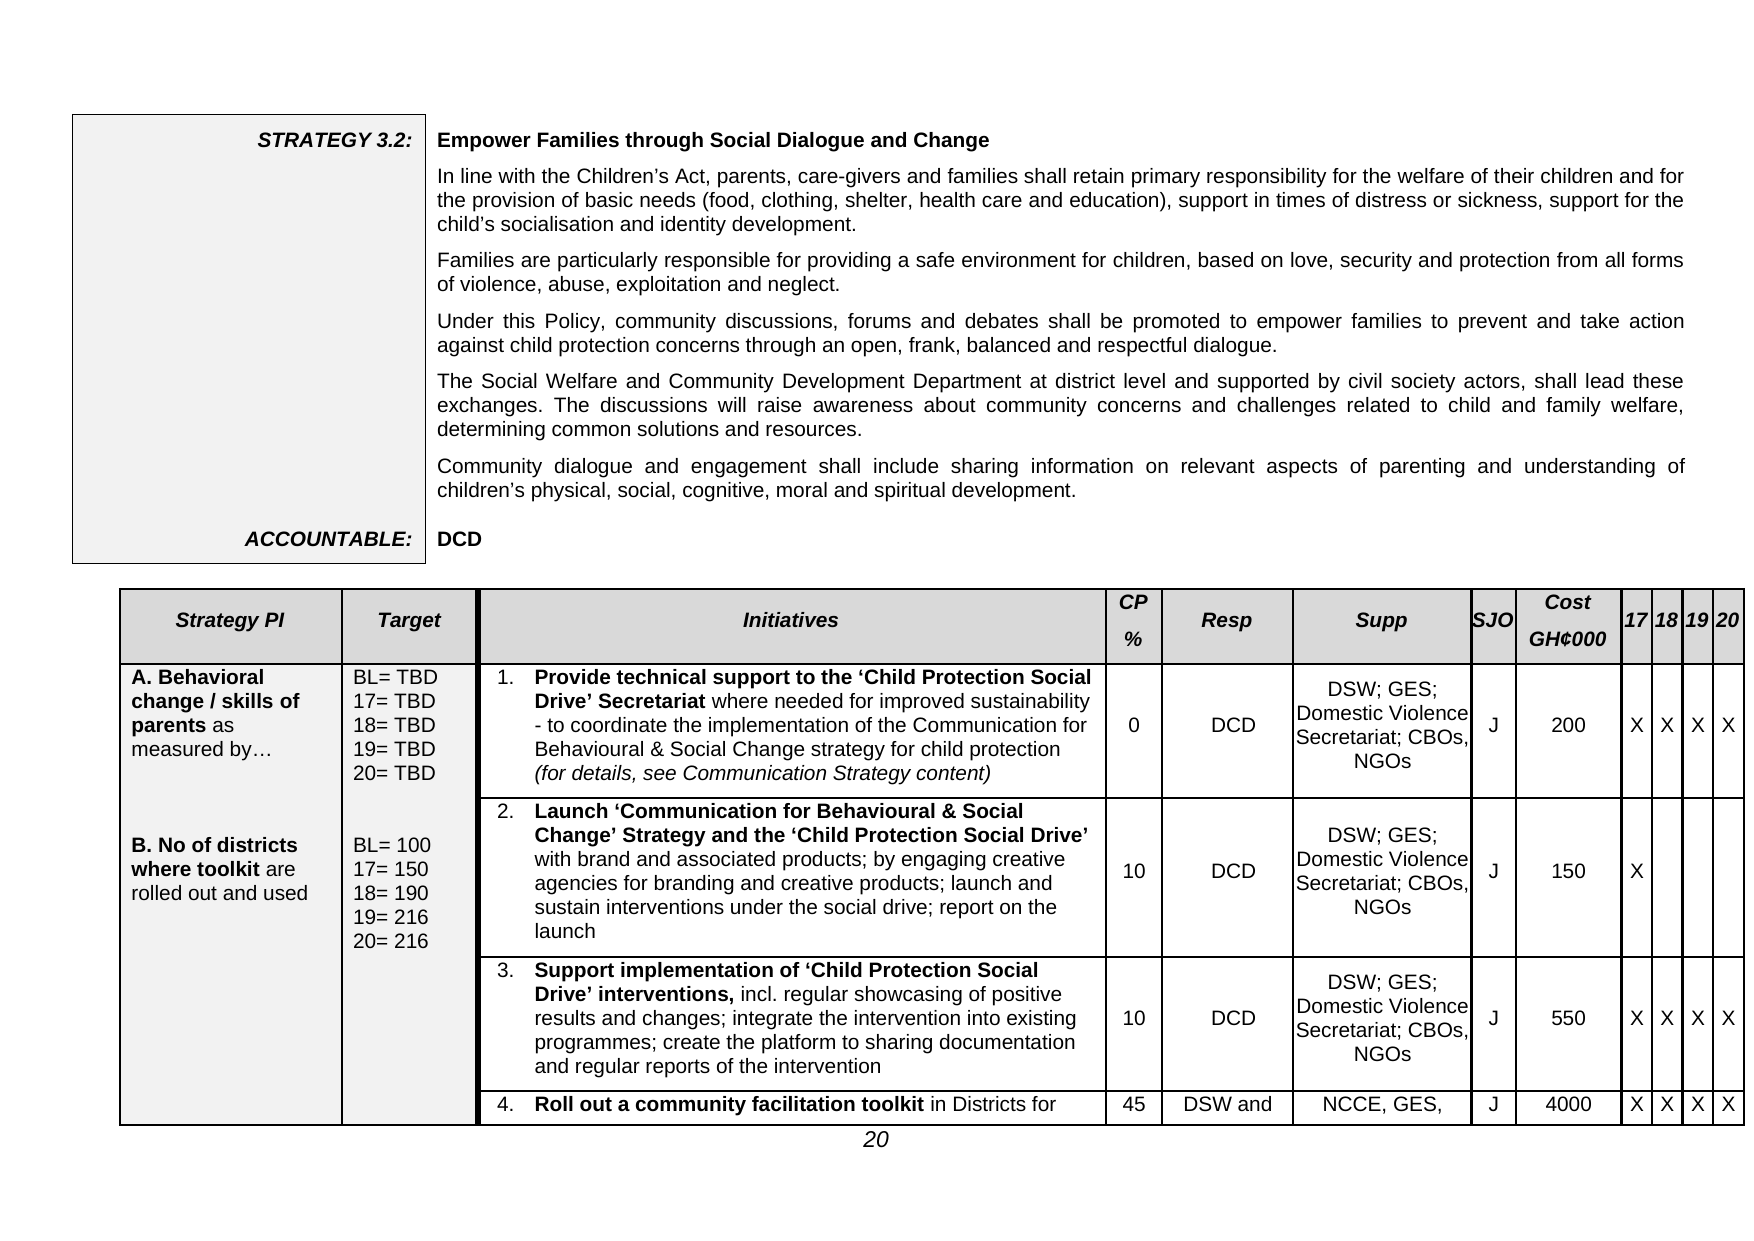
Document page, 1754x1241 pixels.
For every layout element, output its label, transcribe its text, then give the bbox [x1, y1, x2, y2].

table_header STRATEGY 3.2: [73, 115, 425, 514]
table_cell X [1684, 1092, 1712, 1124]
table_cell J [1473, 1092, 1515, 1124]
table_header Resp [1163, 590, 1292, 663]
table_cell Launch ‘Communication for Behavioural & Social Change’ Strategy and the ‘Child Protection Social Drive’ with brand and associated products; by engaging creative agencies for branding and creative products; launch and sustain interventions under the social drive; report on the launch [481, 799, 1105, 956]
table_cell 200 [1517, 665, 1620, 797]
table_cell DSW; GES; Domestic Violence Secretariat; CBOs, NGOs [1294, 799, 1470, 956]
table_cell 45 [1107, 1092, 1161, 1124]
table_cell X [1714, 665, 1743, 797]
table_cell [1714, 799, 1743, 956]
table_cell X [1684, 665, 1712, 797]
table_cell 10 [1107, 958, 1161, 1090]
table_header Supp [1294, 590, 1470, 663]
table_cell ACCOUNTABLE: [73, 514, 425, 563]
table_cell 550 [1517, 958, 1620, 1090]
table_header 20 [1714, 590, 1743, 663]
table_cell X [1623, 665, 1651, 797]
table_cell Provide technical support to the ‘Child Protection Social Drive’ Secretariat where needed for improved sustainability - to coordinate the implementation of the Communication for Behavioural & Social Change strategy for child protection (for details, see Communication Strategy content) [481, 665, 1105, 797]
table_cell X [1714, 958, 1743, 1090]
table_cell 150 [1517, 799, 1620, 956]
table_cell DSW and DCD [1163, 1092, 1292, 1124]
table_header 17 [1623, 590, 1651, 663]
table_cell [1653, 799, 1681, 956]
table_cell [1294, 1092, 1470, 1124]
table_cell [1684, 799, 1712, 956]
table_cell J [1473, 799, 1515, 956]
table_cell X [1623, 1092, 1651, 1124]
table_header CP % [1107, 590, 1161, 663]
table_cell DCD [1163, 799, 1292, 956]
table_header Initiatives [481, 590, 1105, 663]
table_cell X [1623, 958, 1651, 1090]
table_cell DCD [1163, 665, 1292, 797]
table_cell J [1473, 665, 1515, 797]
table_header 18 [1653, 590, 1681, 663]
table_cell BL= TBD 17= TBD 18= TBD 19= TBD 20= TBD BL= 100 17= 150 18= 190 19= 216 20= 216 [343, 665, 475, 1124]
table_cell X [1653, 665, 1681, 797]
table_cell X [1653, 1092, 1681, 1124]
table_cell A. Behavioral change / skills of parents as measured by… B. No of districts where toolkit are rolled out and used [121, 665, 341, 1124]
table_cell 4000 [1517, 1092, 1620, 1124]
table_cell X [1653, 958, 1681, 1090]
table_header Cost GH¢000 [1517, 590, 1620, 663]
table_cell DSW; GES; Domestic Violence Secretariat; CBOs, NGOs [1294, 958, 1470, 1090]
table_cell X [1684, 958, 1712, 1090]
table_header Target [343, 590, 475, 663]
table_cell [481, 1092, 1105, 1124]
table_header Strategy PI [121, 590, 341, 663]
table_header Empower Families through Social Dialogue and Change In line with the Children’s Act, parents, care-givers and families shall retain primary responsibility for the welfare of their children and for the provision of basic needs (food, clothing, shelter, health care and education), support in times of distress or sickness, support for the child’s socialisation and identity development. Families are particularly responsible for providing a safe environment for children, based on love, security and protection from all forms of violence, abuse, exploitation and neglect. Under this Policy, community discussions, forums and debates shall be promoted to empower families to prevent and take action against child protection concerns through an open, frank, balanced and respectful dialogue. The Social Welfare and Community Development Department at district level and supported by civil society actors, shall lead these exchanges. The discussions will raise awareness about community concerns and challenges related to child and family welfare, determining common solutions and resources. Community dialogue and engagement shall include sharing information on relevant aspects of parenting and understanding of children’s physical, social, cognitive, moral and spiritual development. [426, 114, 1697, 514]
table_cell Support implementation of ‘Child Protection Social Drive’ interventions, incl. regular showcasing of positive results and changes; integrate the intervention into existing programmes; create the platform to sharing documentation and regular reports of the intervention [481, 958, 1105, 1090]
table_header SJO [1473, 590, 1515, 663]
table_cell DCD [426, 514, 1697, 563]
table_cell DCD [1163, 958, 1292, 1090]
table_cell DSW; GES; Domestic Violence Secretariat; CBOs, NGOs [1294, 665, 1470, 797]
table_cell X [1714, 1092, 1743, 1124]
table_cell 0 [1107, 665, 1161, 797]
table_header 19 [1684, 590, 1712, 663]
table_cell J [1473, 958, 1515, 1090]
table_cell X [1623, 799, 1651, 956]
table_cell 10 [1107, 799, 1161, 956]
